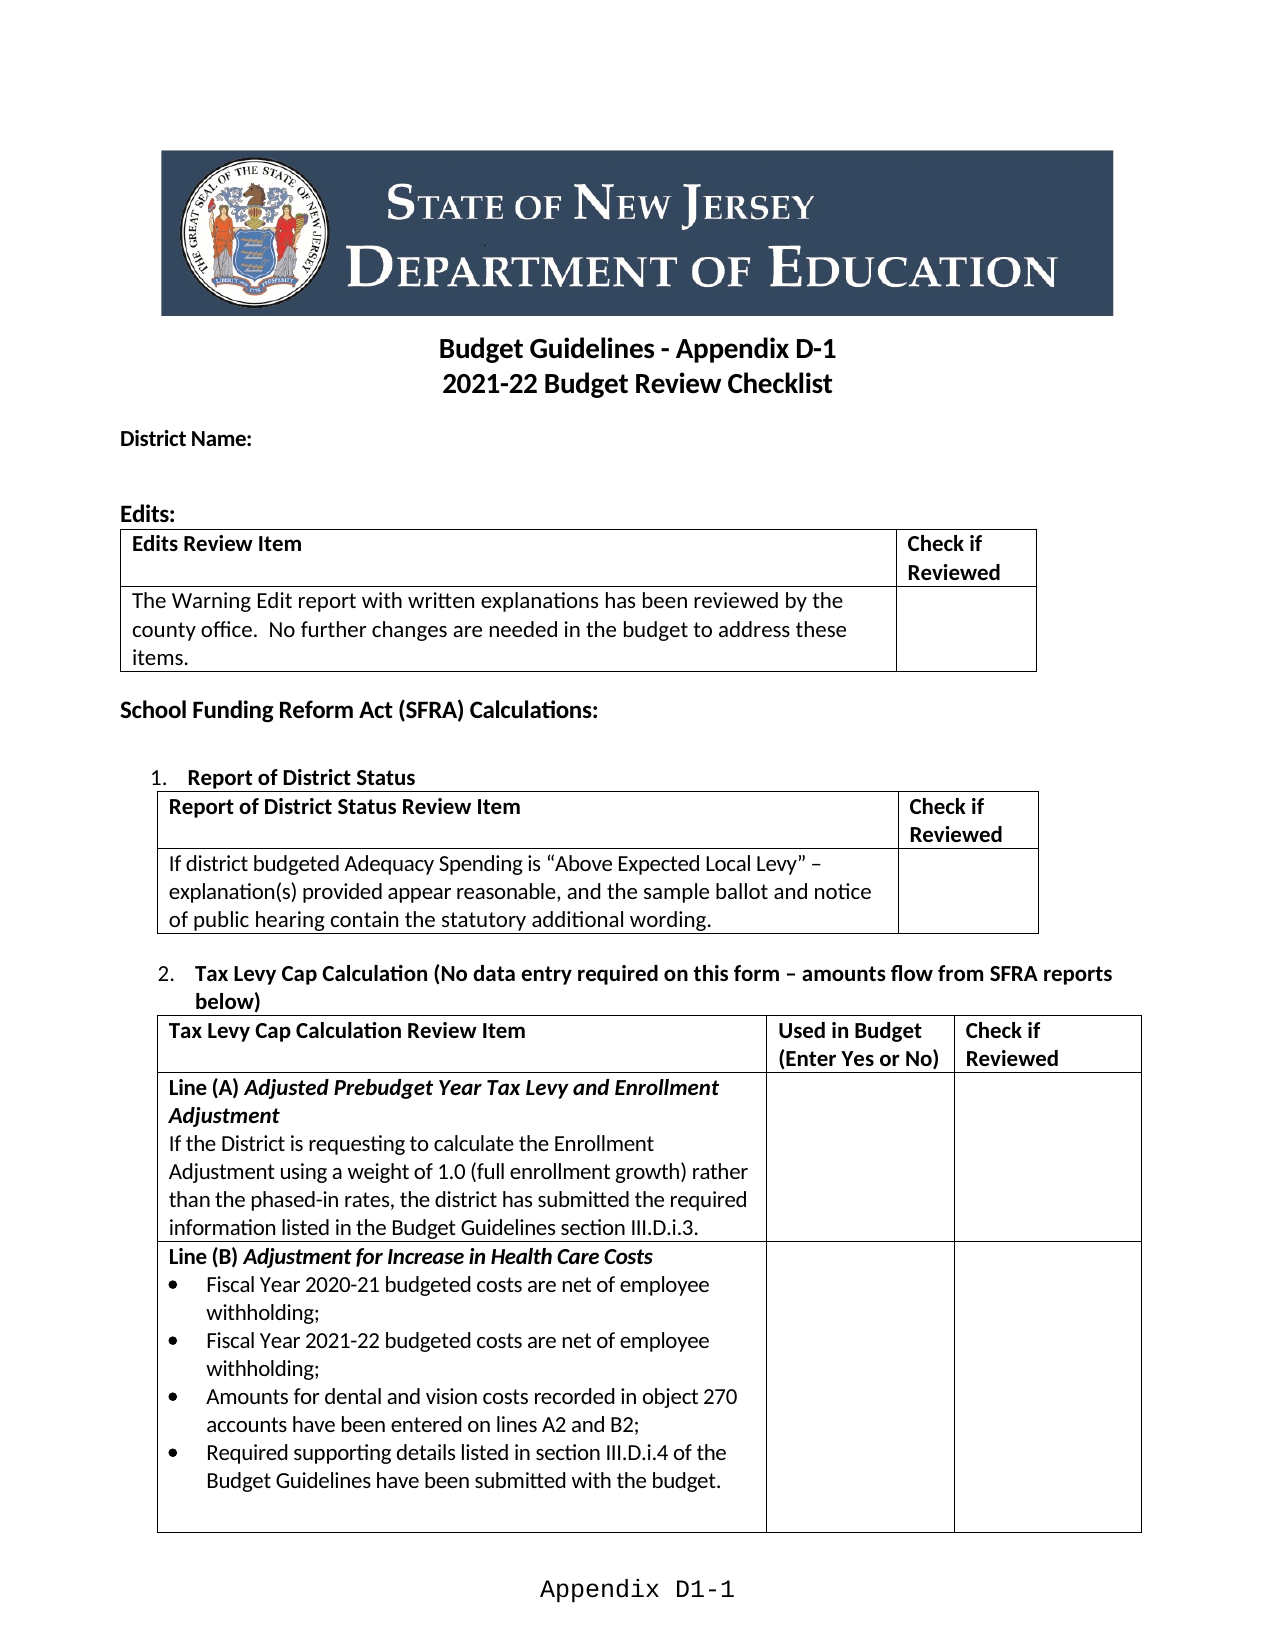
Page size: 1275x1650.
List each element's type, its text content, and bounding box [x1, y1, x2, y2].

table_cell [767, 1073, 954, 1241]
table_cell [897, 587, 1036, 671]
subtitle Report of District Status [150, 763, 1155, 791]
table_cell [767, 1242, 954, 1532]
table_header Check if Reviewed [955, 1016, 1141, 1072]
subtitle School Funding Reform Act (SFRA) Calculations: [120, 695, 1155, 725]
table_cell Line (B) Adjustment for Increase in Health Care Costs Fiscal Year 2020-21 budgeted costs are net of employee withholding; Fiscal Year 2021-22 budgeted costs are net of employee withholding; Amounts for dental and vision costs recorded in object 270 accounts have been entered on lines A2 and B2; Required supporting details listed in section III.D.i.4 of the Budget Guidelines have been submitted with the budget. [158, 1242, 766, 1532]
subtitle Budget Guidelines - Appendix D-1 2021-22 Budget Review Checklist [120, 330, 1155, 401]
table_cell [955, 1073, 1141, 1241]
table_header Check if Reviewed [899, 792, 1038, 848]
table_cell If district budgeted Adequacy Spending is “Above Expected Local Levy” – explanation(s) provided appear reasonable, and the sample ballot and notice of public hearing contain the statutory additional wording. [158, 849, 898, 933]
table_header Tax Levy Cap Calculation Review Item [158, 1016, 766, 1072]
table_header Report of District Status Review Item [158, 792, 898, 848]
picture [161, 150, 1114, 318]
table_cell Line (A) Adjusted Prebudget Year Tax Levy and Enrollment Adjustment If the District is requesting to calculate the Enrollment Adjustment using a weight of 1.0 (full enrollment growth) rather than the phased-in rates, the district has submitted the required information listed in the Budget Guidelines section III.D.i.3. [158, 1073, 766, 1241]
table_header Edits Review Item [121, 530, 896, 586]
subtitle Edits: [120, 498, 1155, 528]
subtitle Tax Levy Cap Calculation (No data entry required on this form – amounts flow from SFRA reports below) [157, 959, 1155, 1015]
table_header Check if Reviewed [897, 530, 1036, 586]
table_cell [899, 849, 1038, 933]
table_header Used in Budget (Enter Yes or No) [767, 1016, 954, 1072]
table_cell [955, 1242, 1141, 1532]
table_cell The Warning Edit report with written explanations has been reviewed by the county office. No further changes are needed in the budget to address these items. [121, 587, 896, 671]
text District Name: [120, 424, 1155, 452]
